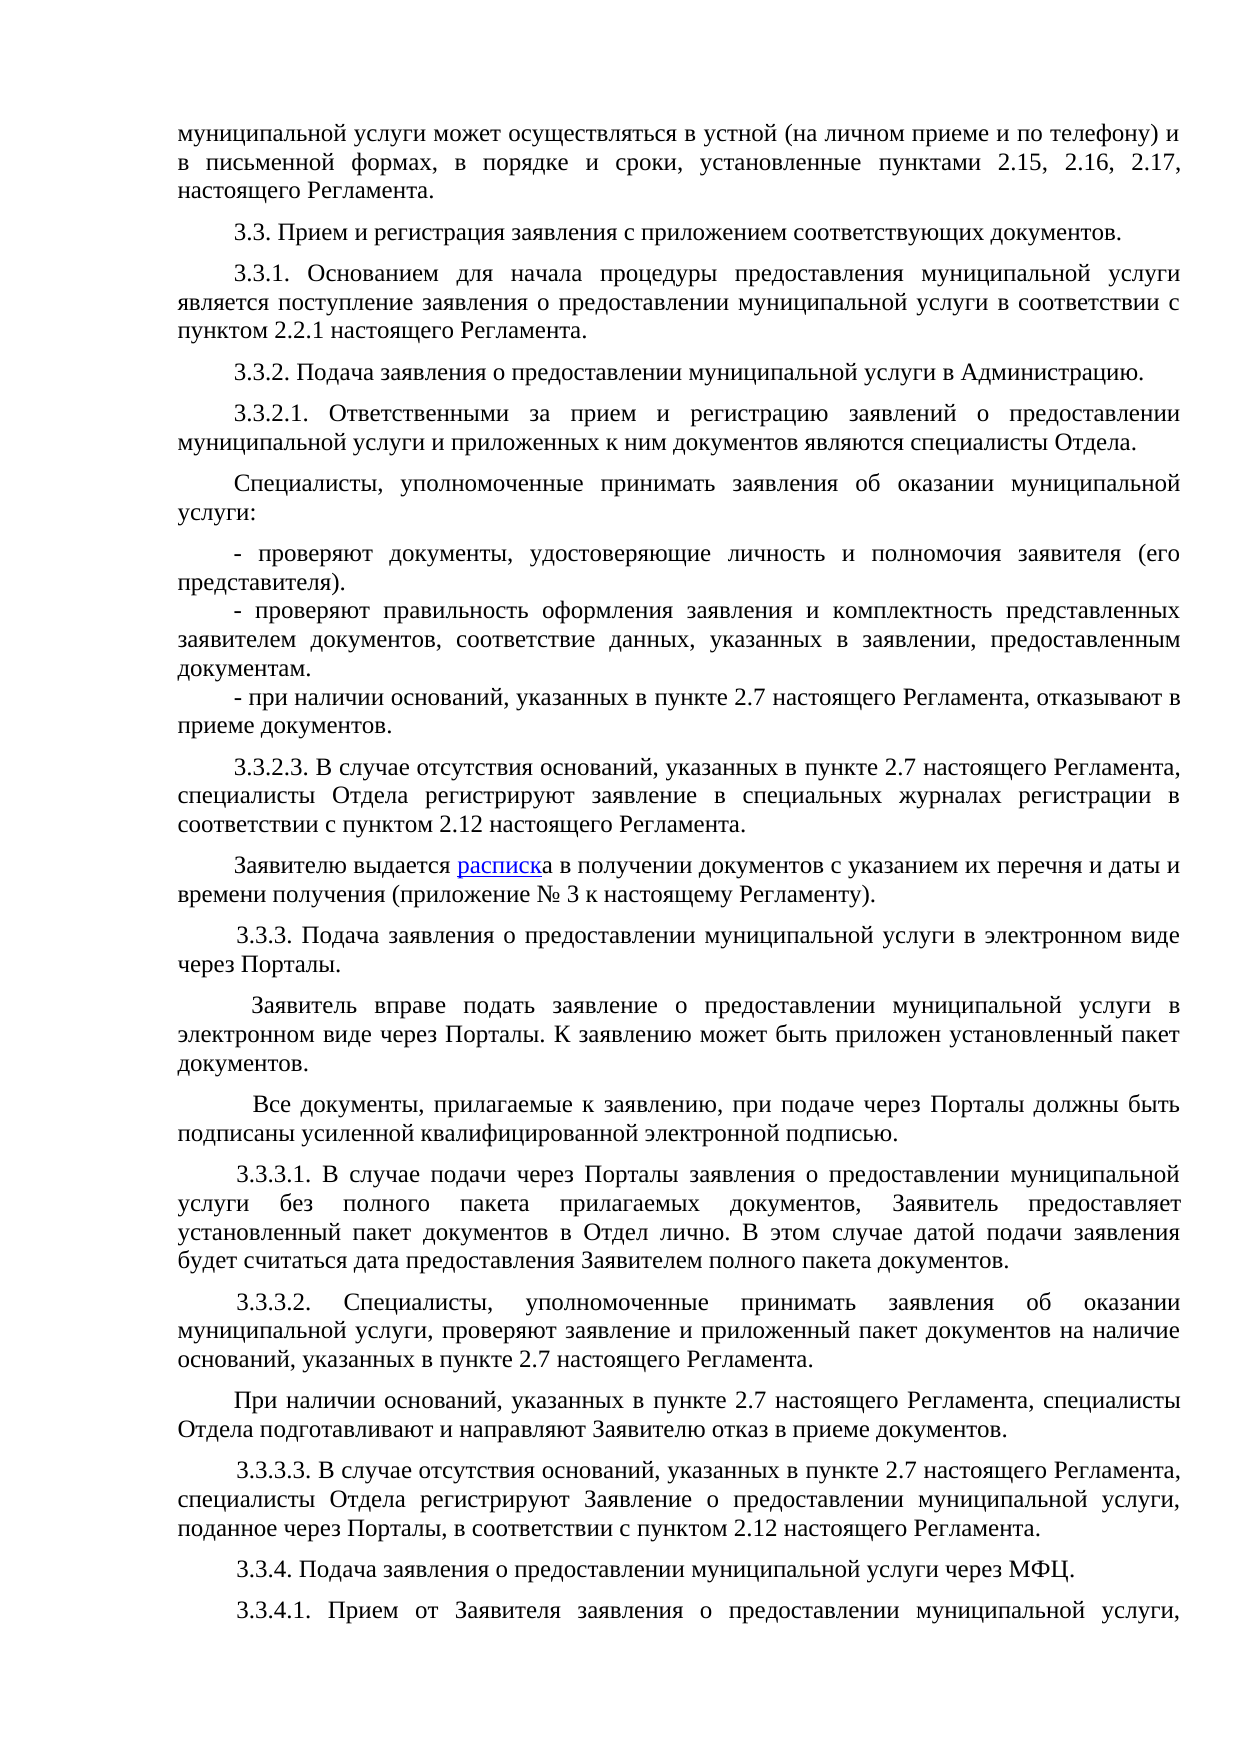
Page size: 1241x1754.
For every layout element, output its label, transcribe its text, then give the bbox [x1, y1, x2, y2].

text Специалисты, уполномоченные принимать заявления об оказании муниципальной услуги: [177, 468, 1181, 526]
text Заявителю выдается расписка в получении документов с указанием их перечня и даты и времени получения (приложение № 3 к настоящему Регламенту). [177, 851, 1181, 908]
text 3.3. Прием и регистрация заявления с приложением соответствующих документов. [177, 217, 1181, 246]
text Все документы, прилагаемые к заявлению, при подаче через Порталы должны быть подписаны усиленной квалифицированной электронной подписью. [177, 1089, 1181, 1147]
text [177, 1596, 1181, 1624]
text - при наличии оснований, указанных в пункте 2.7 настоящего Регламента, отказывают в приеме документов. [177, 682, 1181, 739]
text 3.3.1. Основанием для начала процедуры предоставления муниципальной услуги является поступление заявления о предоставлении муниципальной услуги в соответствии с пунктом 2.2.1 настоящего Регламента. [177, 258, 1181, 344]
text 3.3.3.3. В случае отсутствия оснований, указанных в пункте 2.7 настоящего Регламента, специалисты Отдела регистрируют Заявление о предоставлении муниципальной услуги, поданное через Порталы, в соответствии с пунктом 2.12 настоящего Регламента. [177, 1456, 1181, 1542]
text 3.3.3. Подача заявления о предоставлении муниципальной услуги в электронном виде через Порталы. [177, 921, 1181, 978]
text 3.3.2. Подача заявления о предоставлении муниципальной услуги в Администрацию. [177, 357, 1181, 386]
text 3.3.2.3. В случае отсутствия оснований, указанных в пункте 2.7 настоящего Регламента, специалисты Отдела регистрируют заявление в специальных журналах регистрации в соответствии с пунктом 2.12 настоящего Регламента. [177, 752, 1181, 838]
text 3.3.3.2. Специалисты, уполномоченные принимать заявления об оказании муниципальной услуги, проверяют заявление и приложенный пакет документов на наличие оснований, указанных в пункте 2.7 настоящего Регламента. [177, 1287, 1181, 1373]
text При наличии оснований, указанных в пункте 2.7 настоящего Регламента, специалисты Отдела подготавливают и направляют Заявителю отказ в приеме документов. [177, 1386, 1181, 1443]
text - проверяют документы, удостоверяющие личность и полномочия заявителя (его представителя). [177, 538, 1181, 596]
text 3.3.3.1. В случае подачи через Порталы заявления о предоставлении муниципальной услуги без полного пакета прилагаемых документов, Заявитель предоставляет установленный пакет документов в Отдел лично. В этом случае датой подачи заявления будет считаться дата предоставления Заявителем полного пакета документов. [177, 1159, 1181, 1274]
text 3.3.2.1. Ответственными за прием и регистрацию заявлений о предоставлении муниципальной услуги и приложенных к ним документов являются специалисты Отдела. [177, 398, 1181, 456]
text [177, 118, 1181, 204]
text Заявитель вправе подать заявление о предоставлении муниципальной услуги в электронном виде через Порталы. К заявлению может быть приложен установленный пакет документов. [177, 991, 1181, 1077]
text 3.3.4. Подача заявления о предоставлении муниципальной услуги через МФЦ. [177, 1554, 1181, 1583]
text - проверяют правильность оформления заявления и комплектность представленных заявителем документов, соответствие данных, указанных в заявлении, предоставленным документам. [177, 596, 1181, 682]
